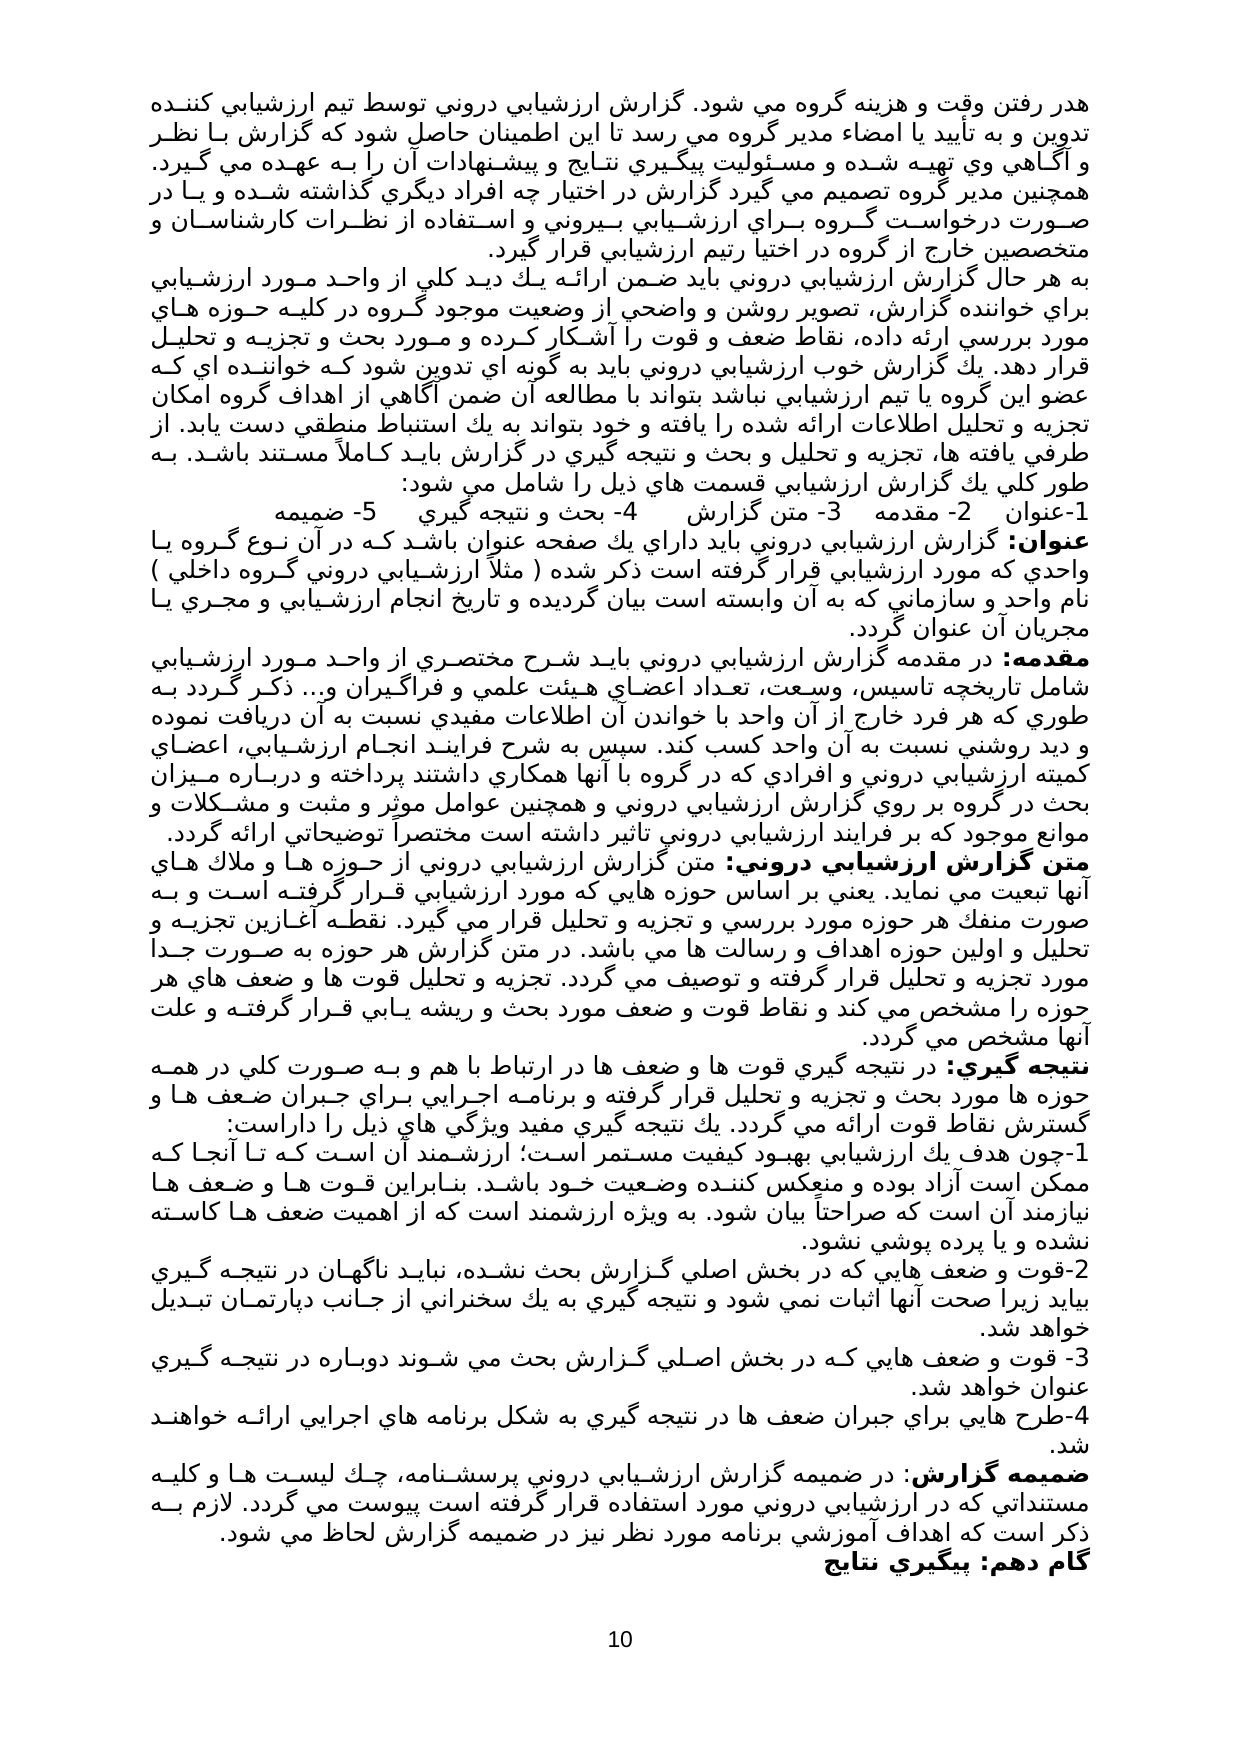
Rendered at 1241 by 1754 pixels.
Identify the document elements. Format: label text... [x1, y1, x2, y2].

text نتيجه گيري: در نتيجه گيري قوت ها و ضعف ها در ارتباط با هم و به صورت كلي در همه حوزه ها مورد بحث و تجزيه و تحليل قرار گرفته و برنامه اجرايي براي جبران ضعف ها و گسترش نقاط قوت ارائه مي گردد. يك نتيجه گيري مفيد ويژگي هاي ذيل را داراست: [150, 1051, 1090, 1139]
text 2-قوت و ضعف هايي كه در بخش اصلي گزارش بحث نشده، نبايد ناگهان در نتيجه گيري بيايد زيرا صحت آنها اثبات نمي شود و نتيجه گيري به يك سخنراني از جانب دپارتمان تبديل خواهد شد. [150, 1255, 1090, 1343]
text 1-چون هدف يك ارزشيابي بهبود كيفيت مستمر است؛ ارزشمند آن است كه تا آنجا كه ممكن است آزاد بوده و منعكس كننده وضعيت خود باشد. بنابراين قوت ها و ضعف ها نيازمند آن است كه صراحتاً بيان شود. به ويژه ارزشمند است كه از اهميت ضعف ها كاسته نشده و يا پرده پوشي نشود. [150, 1139, 1090, 1255]
text 1-عنوان 2- مقدمه 3- متن گزارش 4- بحث و نتيجه گيري 5- ضميمه [150, 497, 1090, 526]
text عنوان: گزارش ارزشيابي دروني بايد داراي يك صفحه عنوان باشد كه در آن نوع گروه يا واحدي كه مورد ارزشيابي قرار گرفته است ذكر شده ( مثلاً ارزشيابي دروني گروه داخلي ) نام واحد و سازماني كه به آن وابسته است بيان گرديده و تاريخ انجام ارزشيابي و مجري يا مجريان آن عنوان گردد. [150, 526, 1090, 643]
text مقدمه: در مقدمه گزارش ارزشيابي دروني بايد شرح مختصري از واحد مورد ارزشيابي شامل تاريخچه تاسيس، وسعت، تعداد اعضاي هيئت علمي و فراگيران و... ذكر گردد به طوري كه هر فرد خارج از آن واحد با خواندن آن اطلاعات مفيدي نسبت به آن دريافت نموده و ديد روشني نسبت به آن واحد كسب كند. سپس به شرح فرايند انجام ارزشيابي، اعضاي كميته ارزشيابي دروني و افرادي كه در گروه با آنها همكاري داشتند پرداخته و درباره ميزان بحث در گروه بر روي گزارش ارزشيابي دروني و همچنين عوامل موثر و مثبت و مشكلات و موانع موجود كه بر فرايند ارزشيابي دروني تاثير داشته است مختصراً توضيحاتي ارائه گردد. [150, 643, 1090, 847]
text 4-طرح هايي براي جبران ضعف ها در نتيجه گيري به شكل برنامه هاي اجرايي ارائه خواهند شد. [150, 1401, 1090, 1459]
text 3- قوت و ضعف هايي كه در بخش اصلي گزارش بحث مي شوند دوباره در نتيجه گيري عنوان خواهد شد. [150, 1343, 1090, 1401]
text متن گزارش ارزشيابي دروني: متن گزارش ارزشيابي دروني از حوزه ها و ملاك هاي آنها تبعيت مي نمايد. يعني بر اساس حوزه هايي كه مورد ارزشيابي قرار گرفته است و به صورت منفك هر حوزه مورد بررسي و تجزيه و تحليل قرار مي گيرد. نقطه آغازين تجزيه و تحليل و اولين حوزه اهداف و رسالت ها مي باشد. در متن گزارش هر حوزه به صورت جدا مورد تجزيه و تحليل قرار گرفته و توصيف مي گردد. تجزيه و تحليل قوت ها و ضعف هاي هر حوزه را مشخص مي كند و نقاط قوت و ضعف مورد بحث و ريشه يابي قرار گرفته و علت آنها مشخص مي گردد. [150, 847, 1090, 1051]
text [150, 89, 1090, 264]
text ضميمه گزارش: در ضميمه گزارش ارزشيابي دروني پرسشنامه، چك ليست ها و كليه مستنداتي كه در ارزشيابي دروني مورد استفاده قرار گرفته است پيوست مي گردد. لازم به ذكر است كه اهداف آموزشي برنامه مورد نظر نيز در ضميمه گزارش لحاظ مي شود. [150, 1459, 1090, 1547]
text به هر حال گزارش ارزشيابي دروني بايد ضمن ارائه يك ديد كلي از واحد مورد ارزشيابي براي خواننده گزارش، تصوير روشن و واضحي از وضعيت موجود گروه در كليه حوزه هاي مورد بررسي ارئه داده، نقاط ضعف و قوت را آشكار كرده و مورد بحث و تجزيه و تحليل قرار دهد. يك گزارش خوب ارزشيابي دروني بايد به گونه اي تدوين شود كه خواننده اي كه عضو اين گروه يا تيم ارزشيابي نباشد بتواند با مطالعه آن ضمن آگاهي از اهداف گروه امكان تجزيه و تحليل اطلاعات ارائه شده را يافته و خود بتواند به يك استنباط منطقي دست يابد. از طرفي يافته ها، تجزيه و تحليل و بحث و نتيجه گيري در گزارش بايد كاملاً مستند باشد. به طور كلي يك گزارش ارزشيابي قسمت هاي ذيل را شامل مي شود: [150, 264, 1090, 497]
text گام دهم: پيگيري نتايج [150, 1547, 1090, 1576]
